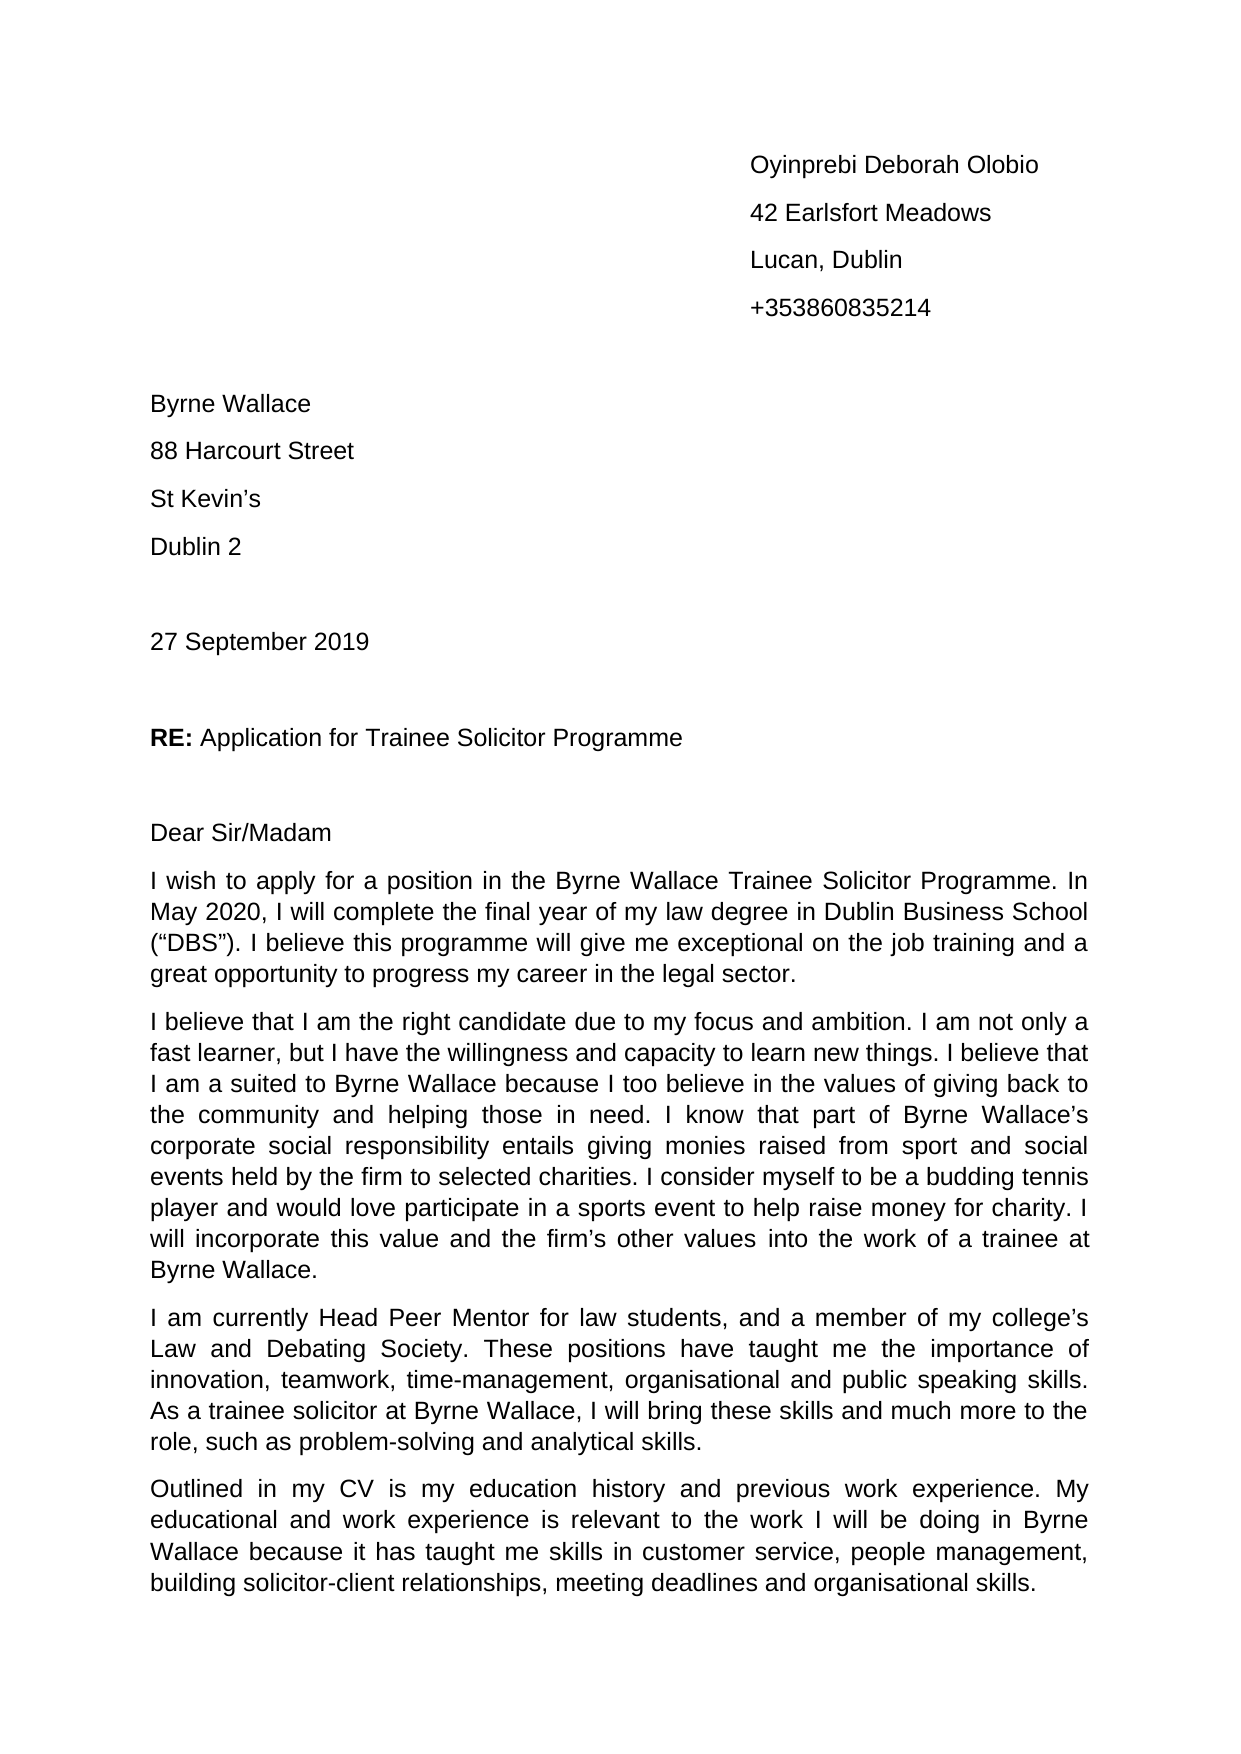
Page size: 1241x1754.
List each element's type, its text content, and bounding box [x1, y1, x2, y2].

text RE: Application for Trainee Solicitor Programme [150, 722, 1090, 751]
text 27 September 2019 [150, 627, 1090, 656]
text 42 Earlsfort Meadows [675, 198, 1090, 226]
text Lucan, Dublin [675, 245, 1090, 274]
text I wish to apply for a position in the Byrne Wallace Trainee Solicitor Programme. In May 2020, I will complete the final year of my law degree in Dublin Business School (“DBS”). I believe this programme will give me exceptional on the job training and a great opportunity to progress my career in the legal sector. [150, 866, 1090, 987]
text Byrne Wallace [150, 388, 1090, 417]
text +353860835214 [675, 293, 1090, 322]
text Dublin 2 [150, 532, 1090, 560]
text I believe that I am the right candidate due to my focus and ambition. I am not only a fast learner, but I have the willingness and capacity to learn new things. I believe that I am a suited to Byrne Wallace because I too believe in the values of giving back to the community and helping those in need. I know that part of Byrne Wallace’s corporate social responsibility entails giving monies raised from sport and social events held by the firm to selected charities. I consider myself to be a budding tennis player and would love participate in a sports event to help raise money for charity. I will incorporate this value and the firm’s other values into the work of a trainee at Byrne Wallace. [150, 1006, 1090, 1283]
text Outlined in my CV is my education history and previous work experience. My educational and work experience is relevant to the work I will be doing in Byrne Wallace because it has taught me skills in customer service, people management, building solicitor-client relationships, meeting deadlines and organisational skills. [150, 1474, 1090, 1596]
text St Kevin’s [150, 484, 1090, 513]
text I am currently Head Peer Mentor for law students, and a member of my college’s Law and Debating Society. These positions have taught me the importance of innovation, teamwork, time-management, organisational and public speaking skills. As a trainee solicitor at Byrne Wallace, I will bring these skills and much more to the role, such as problem-solving and analytical skills. [150, 1302, 1090, 1455]
text Dear Sir/Madam [150, 818, 1090, 847]
text 88 Harcourt Street [150, 436, 1090, 465]
text Oyinprebi Deborah Olobio [750, 150, 1090, 179]
